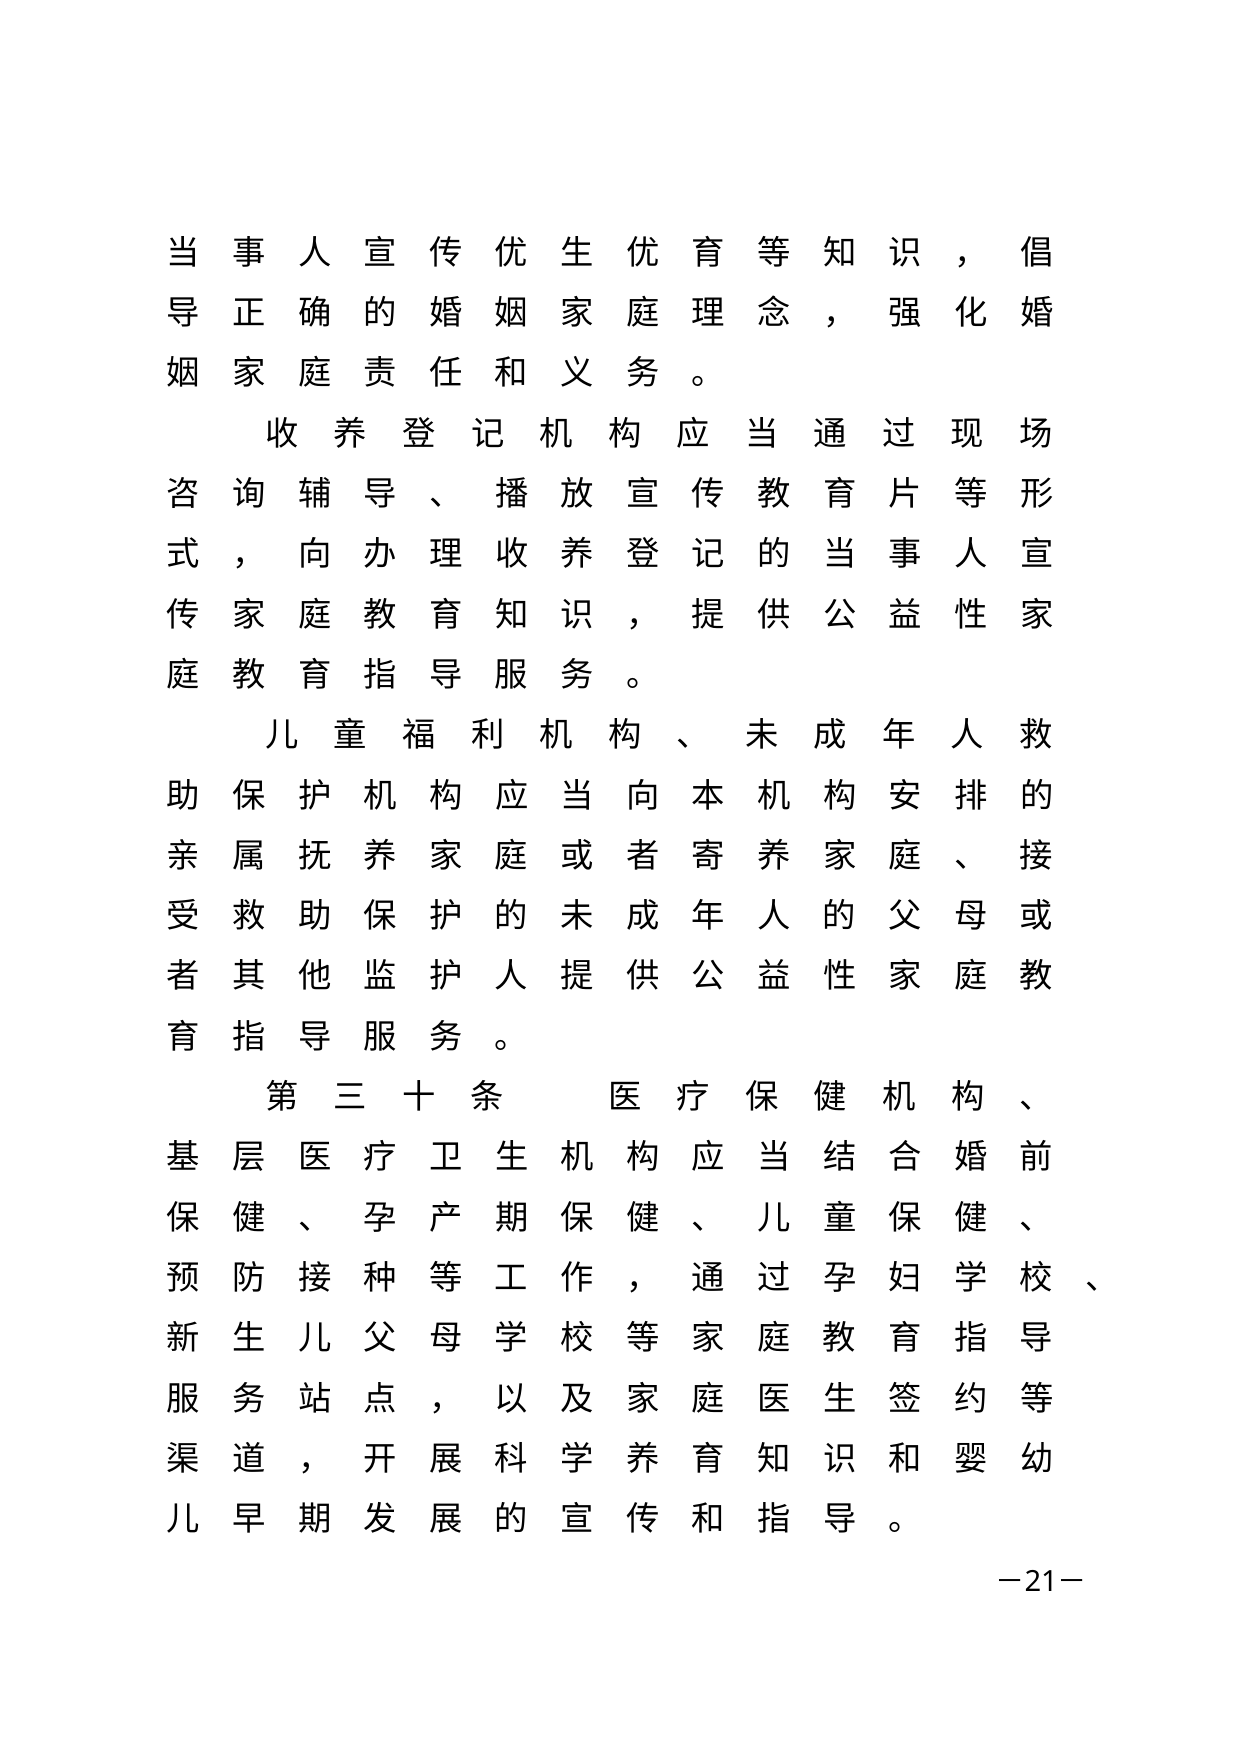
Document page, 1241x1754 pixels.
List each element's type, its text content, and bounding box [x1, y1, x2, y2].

text 第三十条 医疗保健机构、基层医疗卫生机构应当结合婚前保健、孕产期保健、儿童保健、预防接种等工作，通过孕妇学校、新生儿父母学校等家庭教育指导服务站点，以及家庭医生签约等渠道，开展科学养育知识和婴幼儿早期发展的宣传和指导。 [167, 1064, 1085, 1546]
text 儿童福利机构、未成年人救助保护机构应当向本机构安排的亲属抚养家庭或者寄养家庭、接受救助保护的未成年人的父母或者其他监护人提供公益性家庭教育指导服务。 [167, 702, 1085, 1064]
text 收养登记机构应当通过现场咨询辅导、播放宣传教育片等形式，向办理收养登记的当事人宣传家庭教育知识，提供公益性家庭教育指导服务。 [167, 400, 1085, 702]
text 第二十九条 婚姻登记机构应当通过举办结婚登记颁证仪式、开展婚姻家庭辅导、播放宣传教育片等形式，向办理婚姻登记的当事人宣传优生优育等知识，倡导正确的婚姻家庭理念，强化婚姻家庭责任和义务。 [167, 219, 1085, 400]
